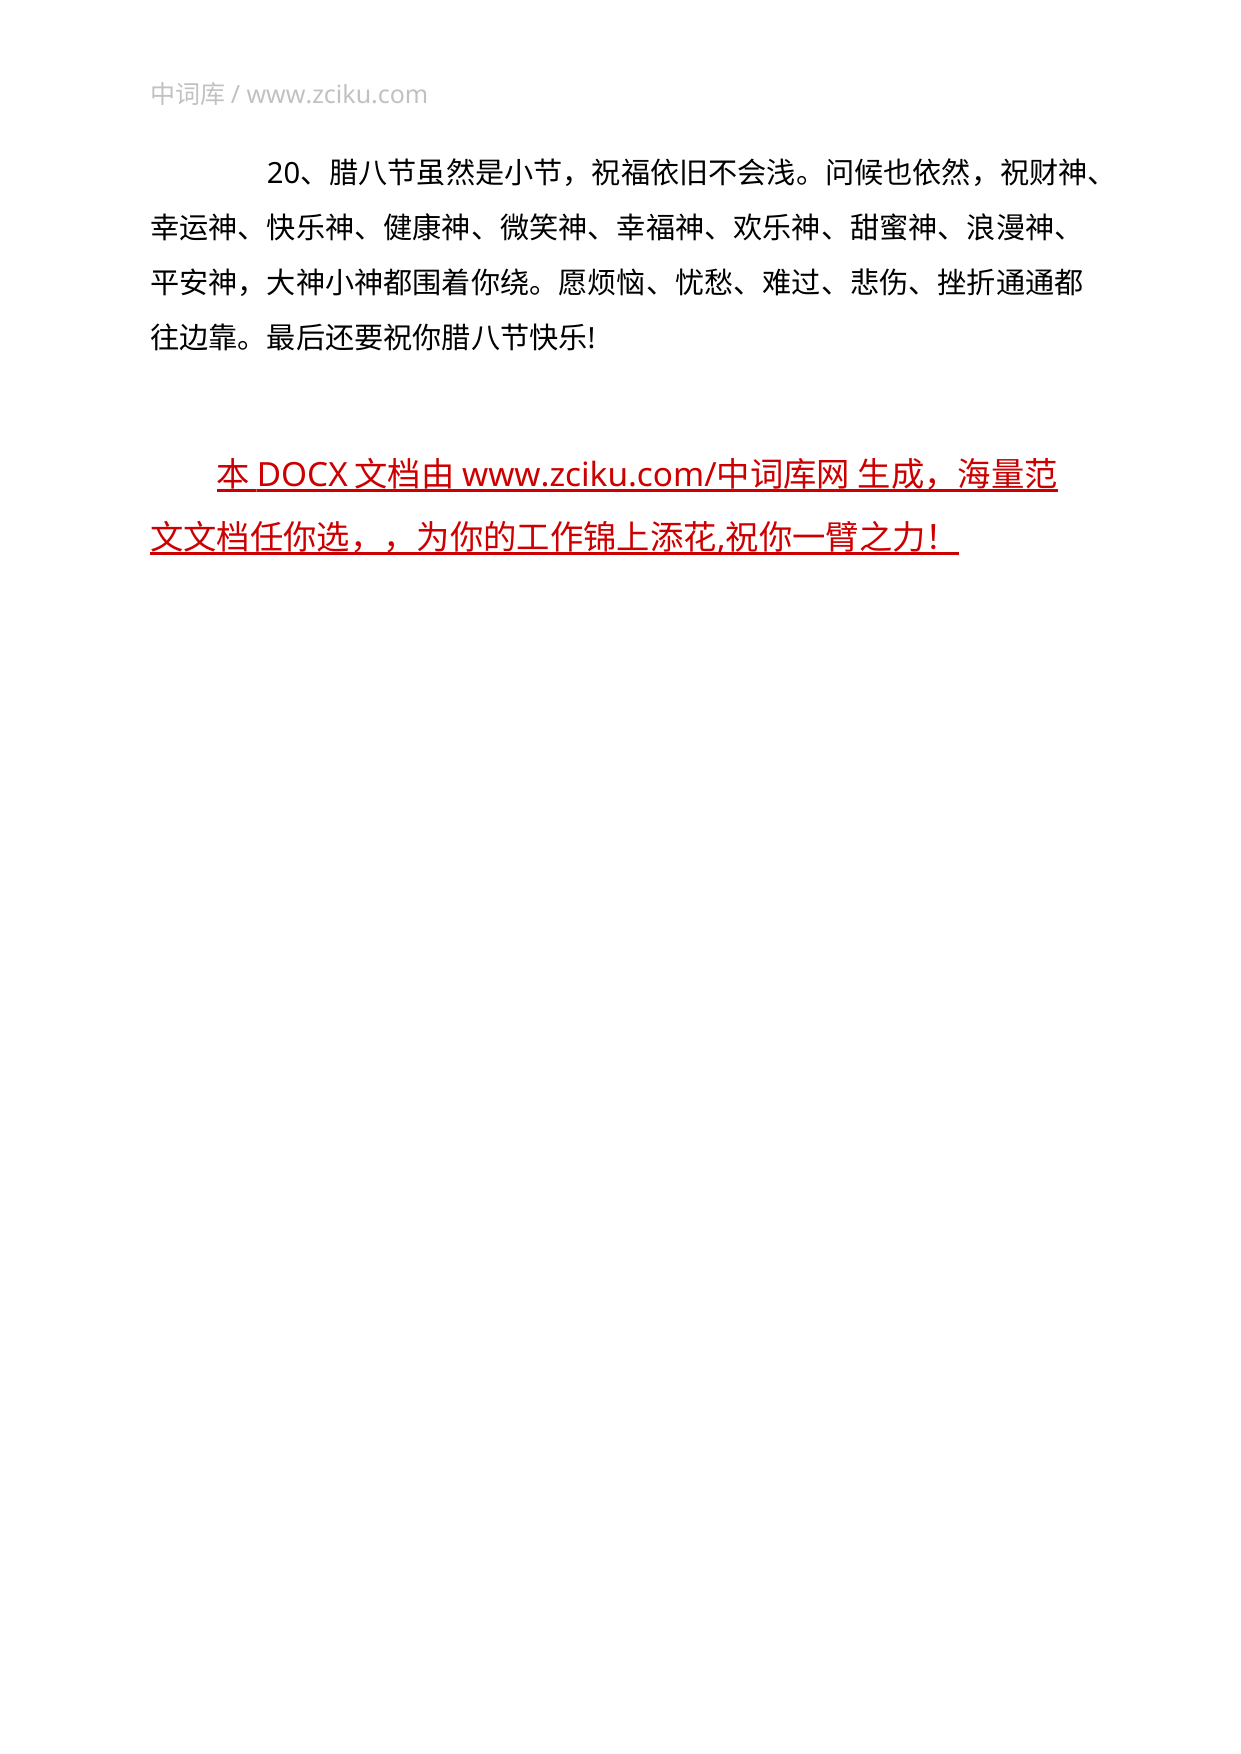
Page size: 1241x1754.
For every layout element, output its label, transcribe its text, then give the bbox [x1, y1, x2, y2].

text 20、腊八节虽然是小节，祝福依旧不会浅。问候也依然，祝财神、幸运神、快乐神、健康神、微笑神、幸福神、欢乐神、甜蜜神、浪漫神、平安神，大神小神都围着你绕。愿烦恼、忧愁、难过、悲伤、挫折通通都往边靠。最后还要祝你腊八节快乐! [150, 150, 1090, 357]
text 本DOCX文档由 www.zciku.com/中词库网 生成，海量范文文档任你选，，为你的工作锦上添花,祝你一臂之力！ [150, 448, 1090, 559]
